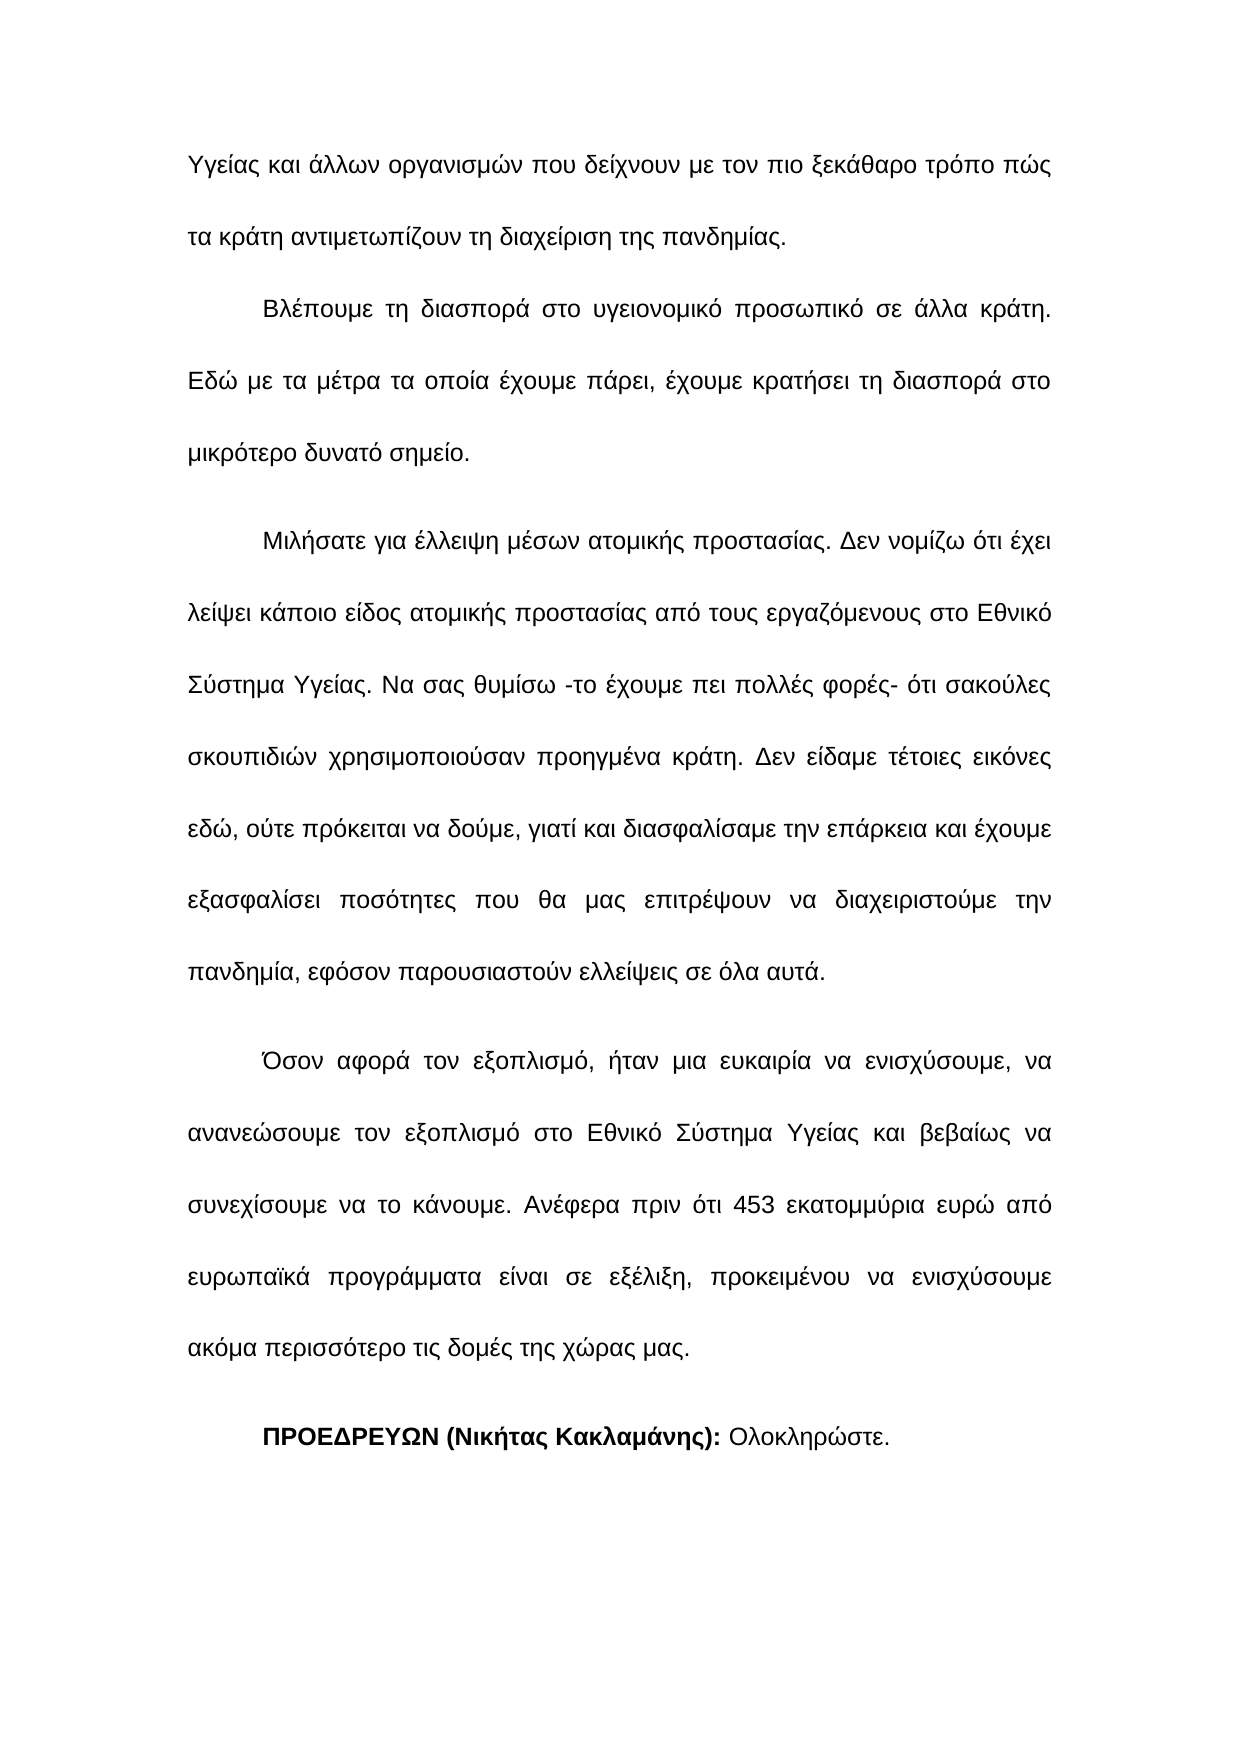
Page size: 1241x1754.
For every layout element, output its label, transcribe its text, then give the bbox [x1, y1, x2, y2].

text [187, 150, 1053, 251]
text Μιλήσατε για έλλειψη μέσων ατομικής προστασίας. Δεν νομίζω ότι έχει λείψει κάποιο είδος ατομικής προστασίας από τους εργαζόμενους στο Εθνικό Σύστημα Υγείας. Να σας θυμίσω -το έχουμε πει πολλές φορές- ότι σακούλες σκουπιδιών χρησιμοποιούσαν προηγμένα κράτη. Δεν είδαμε τέτοιες εικόνες εδώ, ούτε πρόκειται να δούμε, γιατί και διασφαλίσαμε την επάρκεια και έχουμε εξασφαλίσει ποσότητες που θα μας επιτρέψουν να διαχειριστούμε την πανδημία, εφόσον παρουσιαστούν ελλείψεις σε όλα αυτά. [187, 526, 1053, 986]
text Όσον αφορά τον εξοπλισμό, ήταν μια ευκαιρία να ενισχύσουμε, να ανανεώσουμε τον εξοπλισμό στο Εθνικό Σύστημα Υγείας και βεβαίως να συνεχίσουμε να το κάνουμε. Ανέφερα πριν ότι 453 εκατομμύρια ευρώ από ευρωπαϊκά προγράμματα είναι σε εξέλιξη, προκειμένου να ενισχύσουμε ακόμα περισσότερο τις δομές της χώρας μας. [187, 1046, 1053, 1362]
text Βλέπουμε τη διασπορά στο υγειονομικό προσωπικό σε άλλα κράτη. Εδώ με τα μέτρα τα οποία έχουμε πάρει, έχουμε κρατήσει τη διασπορά στο μικρότερο δυνατό σημείο. [187, 294, 1053, 466]
text ΠΡΟΕΔΡΕΥΩΝ (Νικήτας Κακλαμάνης): Ολοκληρώστε. [187, 1422, 1053, 1451]
